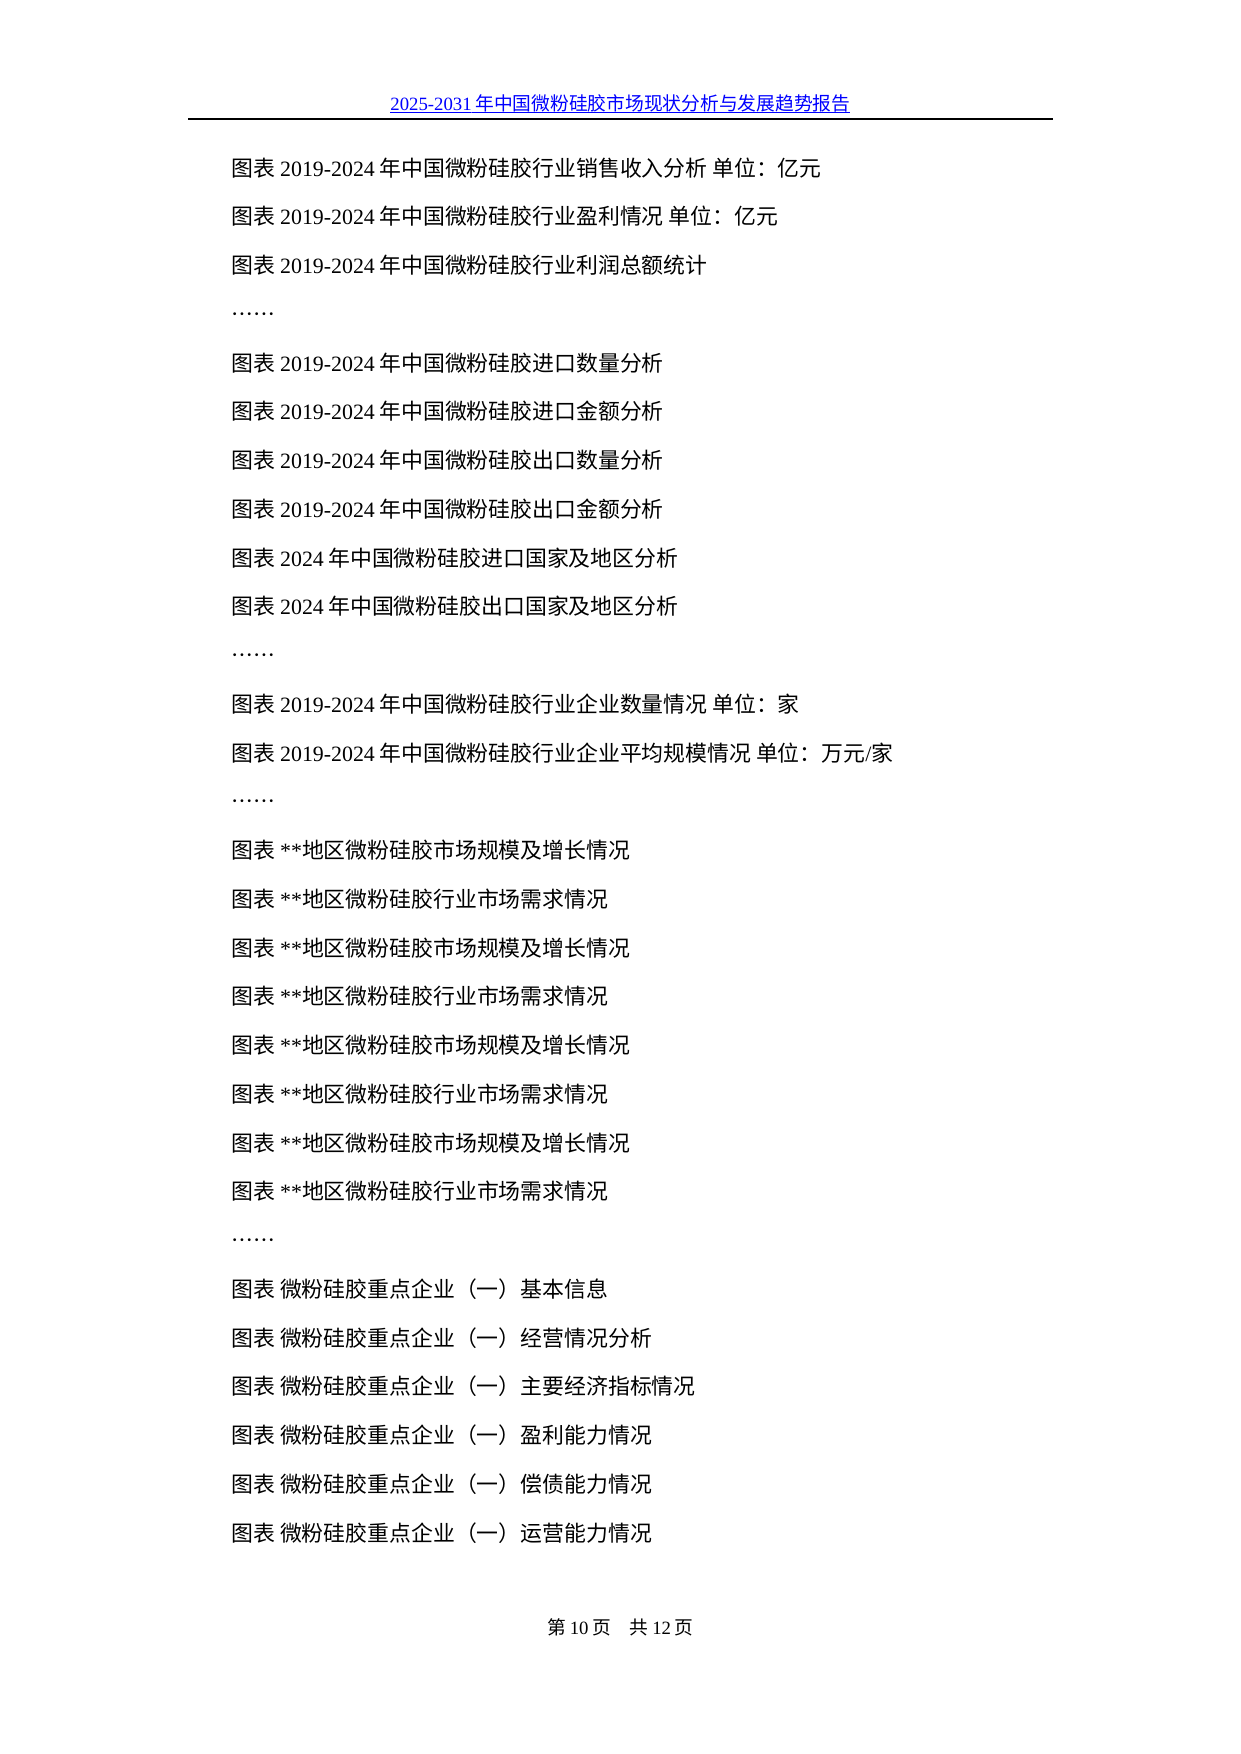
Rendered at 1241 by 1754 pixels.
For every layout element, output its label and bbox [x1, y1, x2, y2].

text [187, 150, 1053, 1548]
